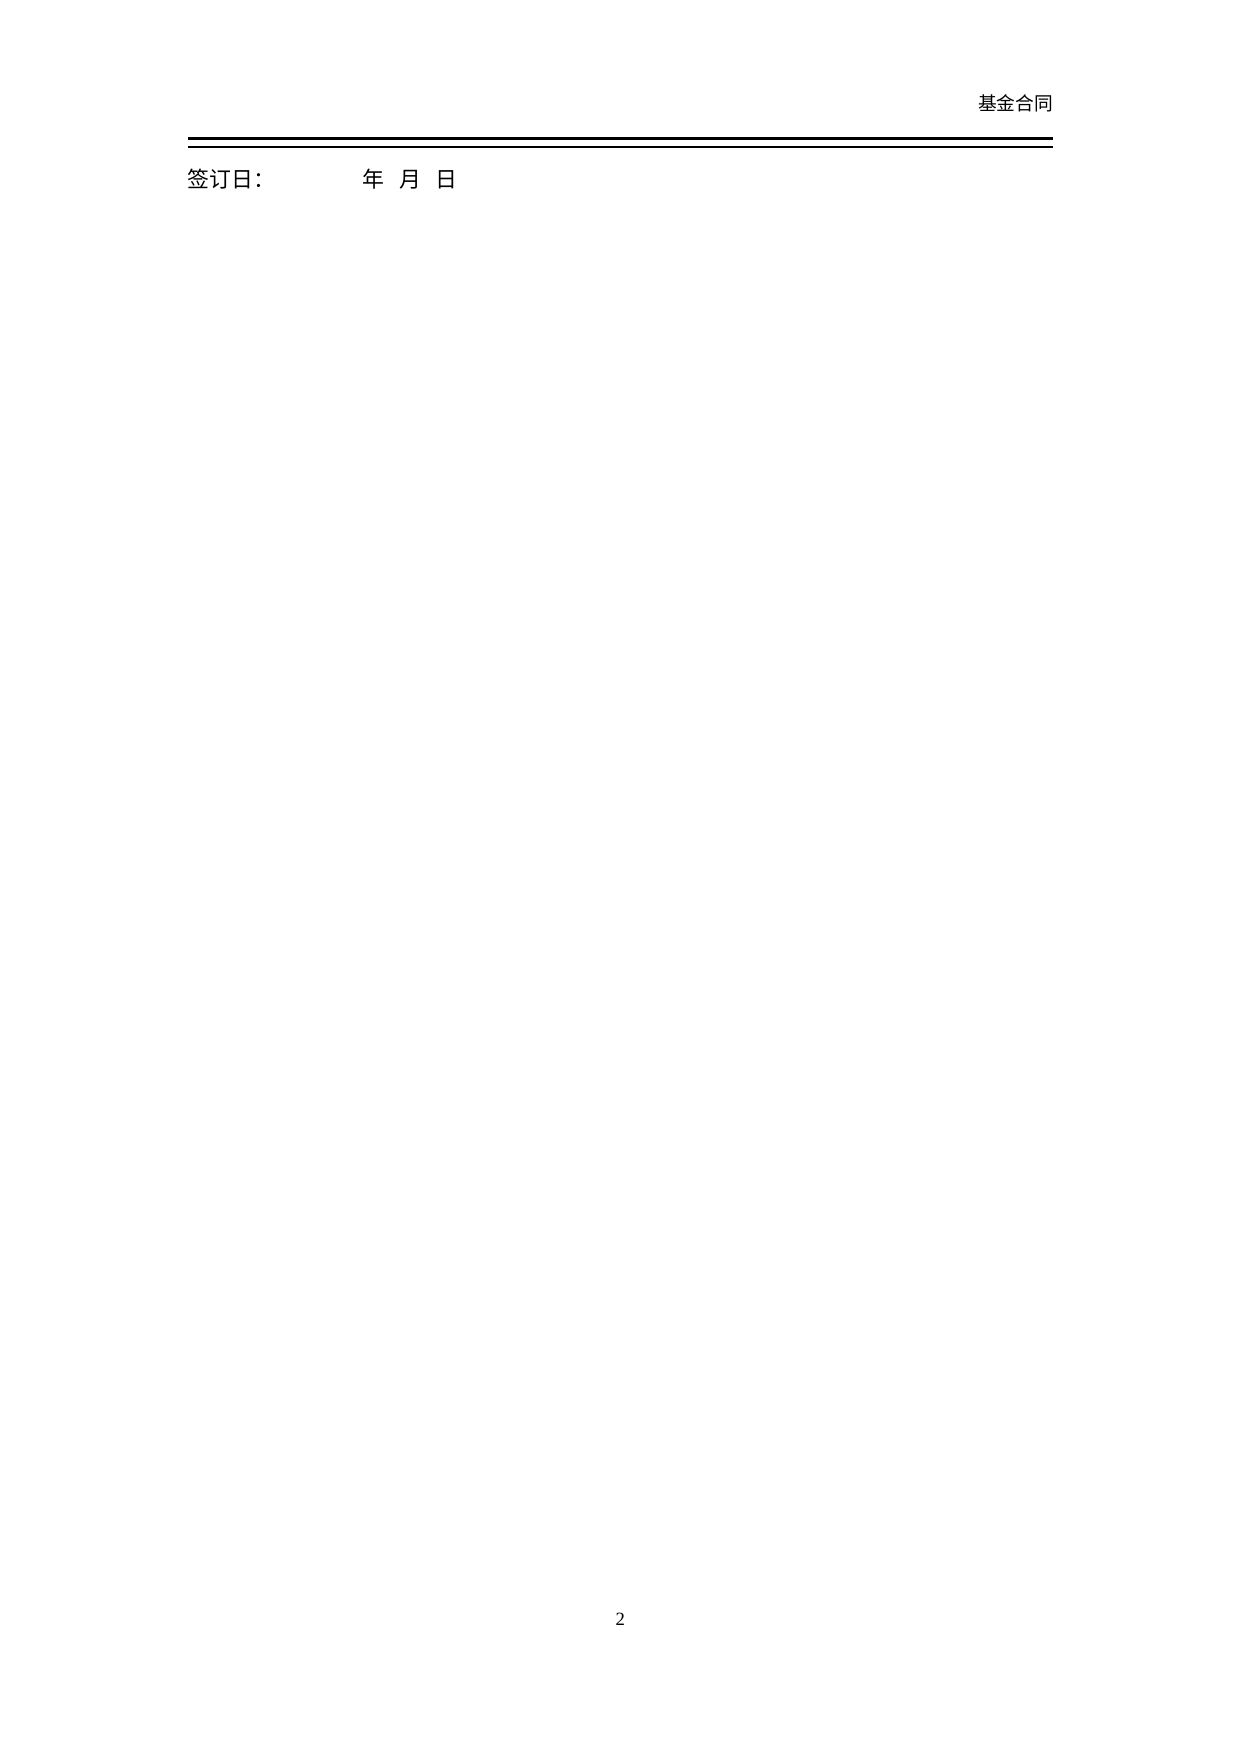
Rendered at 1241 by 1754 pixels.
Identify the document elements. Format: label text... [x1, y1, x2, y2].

text 签订日： 年 月 日 [187, 162, 1053, 194]
